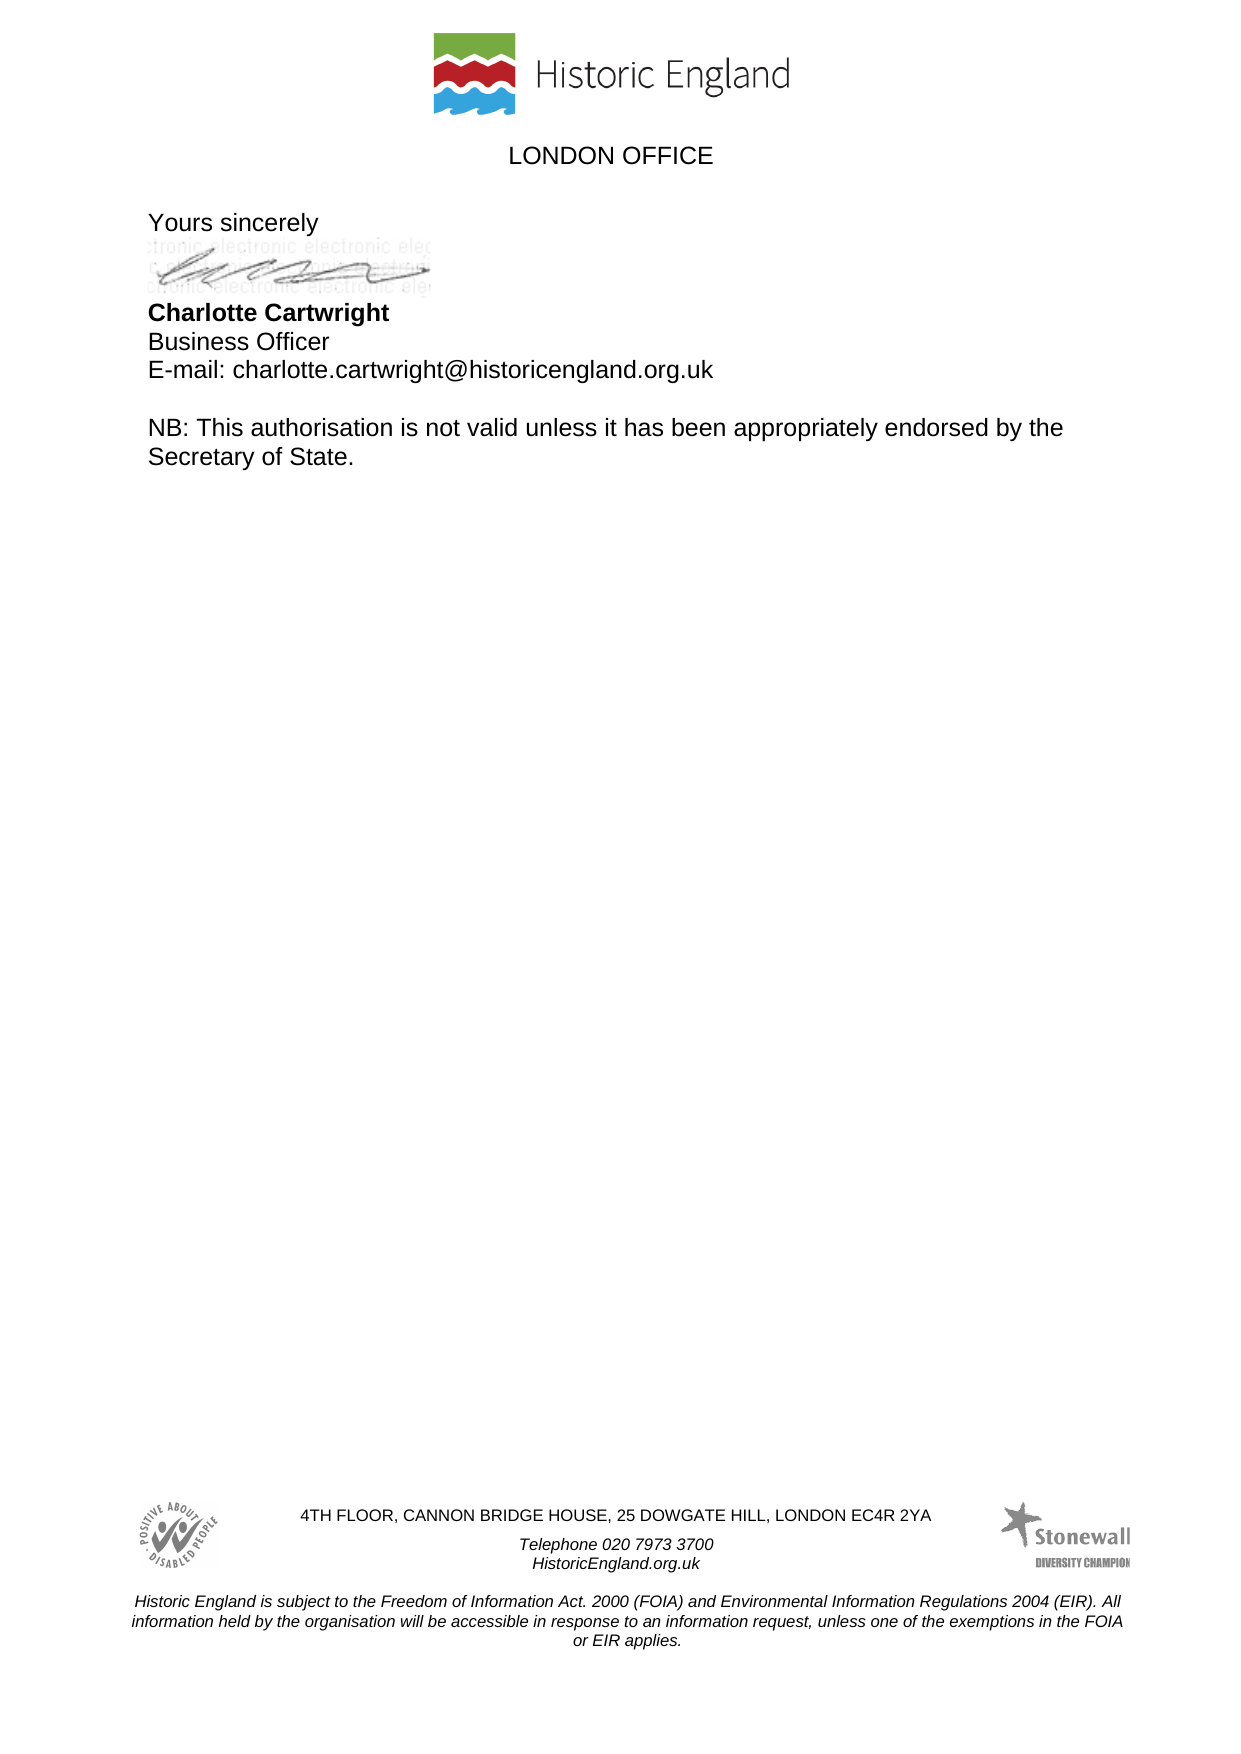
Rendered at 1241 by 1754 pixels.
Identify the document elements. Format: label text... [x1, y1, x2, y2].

picture [147, 237, 431, 298]
text Charlotte Cartwright [148, 298, 1107, 327]
text Yours sincerely [148, 208, 1107, 237]
text Business Officer [148, 327, 1107, 356]
picture [139, 1502, 218, 1568]
picture [1000, 1502, 1130, 1568]
text NB: This authorisation is not valid unless it has been appropriately endorsed by the Secretary of State. [148, 413, 1107, 471]
text E-mail: charlotte.cartwright@historicengland.org.uk [148, 356, 1107, 384]
picture [397, 5, 825, 142]
